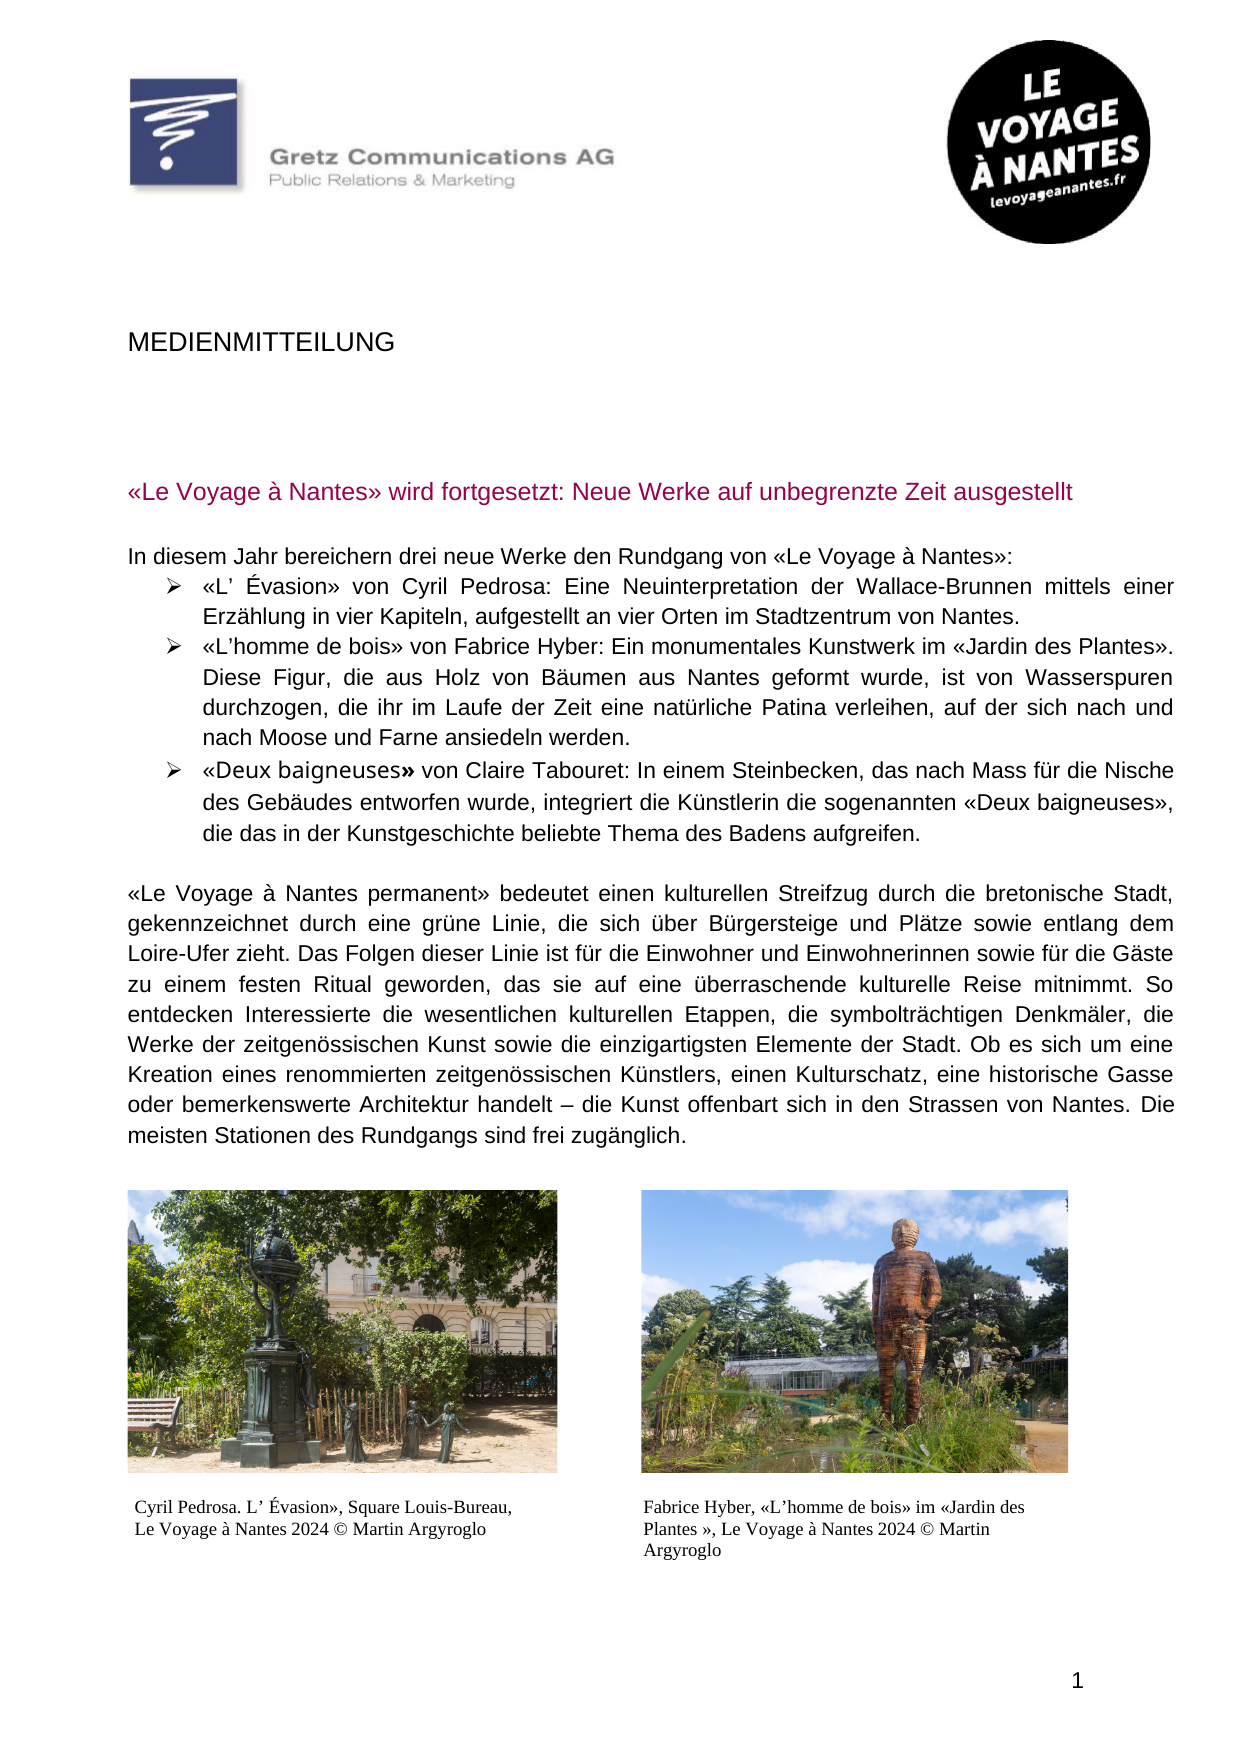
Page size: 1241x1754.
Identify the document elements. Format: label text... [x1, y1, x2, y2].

text «Le Voyage à Nantes permanent» bedeutet einen kulturellen Streifzug durch die bretonische Stadt, gekennzeichnet durch eine grüne Linie, die sich über Bürgersteige und Plätze sowie entlang dem Loire-Ufer zieht. Das Folgen dieser Linie ist für die Einwohner und Einwohnerinnen sowie für die Gäste zu einem festen Ritual geworden, das sie auf eine überraschende kulturelle Reise mitnimmt. So entdecken Interessierte die wesentlichen kulturellen Etappen, die symbolträchtigen Denkmäler, die Werke der zeitgenössischen Kunst sowie die einzigartigsten Elemente der Stadt. Ob es sich um eine Kreation eines renommierten zeitgenössischen Künstlers, einen Kulturschatz, eine historische Gasse oder bemerkenswerte Architektur handelt – die Kunst offenbart sich in den Strassen von Nantes. Die meisten Stationen des Rundgangs sind frei zugänglich. [127, 880, 1175, 1148]
text «Le Voyage à Nantes» wird fortgesetzt: Neue Werke auf unbegrenzte Zeit ausgestellt [127, 477, 1175, 505]
list «L’ Évasion» von Cyril Pedrosa: Eine Neuinterpretation der Wallace-Brunnen mittels einer Erzählung in vier Kapiteln, aufgestellt an vier Orten im Stadtzentrum von Nantes. [165, 573, 1175, 629]
list «Deux baigneuses» von Claire Tabouret: In einem Steinbecken, das nach Mass für die Nische des Gebäudes entworfen wurde, integriert die Künstlerin die sogenannten «Deux baigneuses», die das in der Kunstgeschichte beliebte Thema des Badens aufgreifen. [165, 754, 1175, 846]
picture [639, 1342, 1069, 1473]
picture [127, 40, 1151, 244]
picture [126, 1292, 557, 1473]
list «L’homme de bois» von Fabrice Hyber: Ein monumentales Kunstwerk im «Jardin des Plantes». Diese Figur, die aus Holz von Bäumen aus Nantes geformt wurde, ist von Wasserspuren durchzogen, die ihr im Laufe der Zeit eine natürliche Patina verleihen, auf der sich nach und nach Moose und Farne ansiedeln werden. [165, 633, 1175, 750]
text MEDIENMITTEILUNG [127, 326, 1175, 357]
text In diesem Jahr bereichern drei neue Werke den Rundgang von «Le Voyage à Nantes»: [127, 543, 1175, 569]
